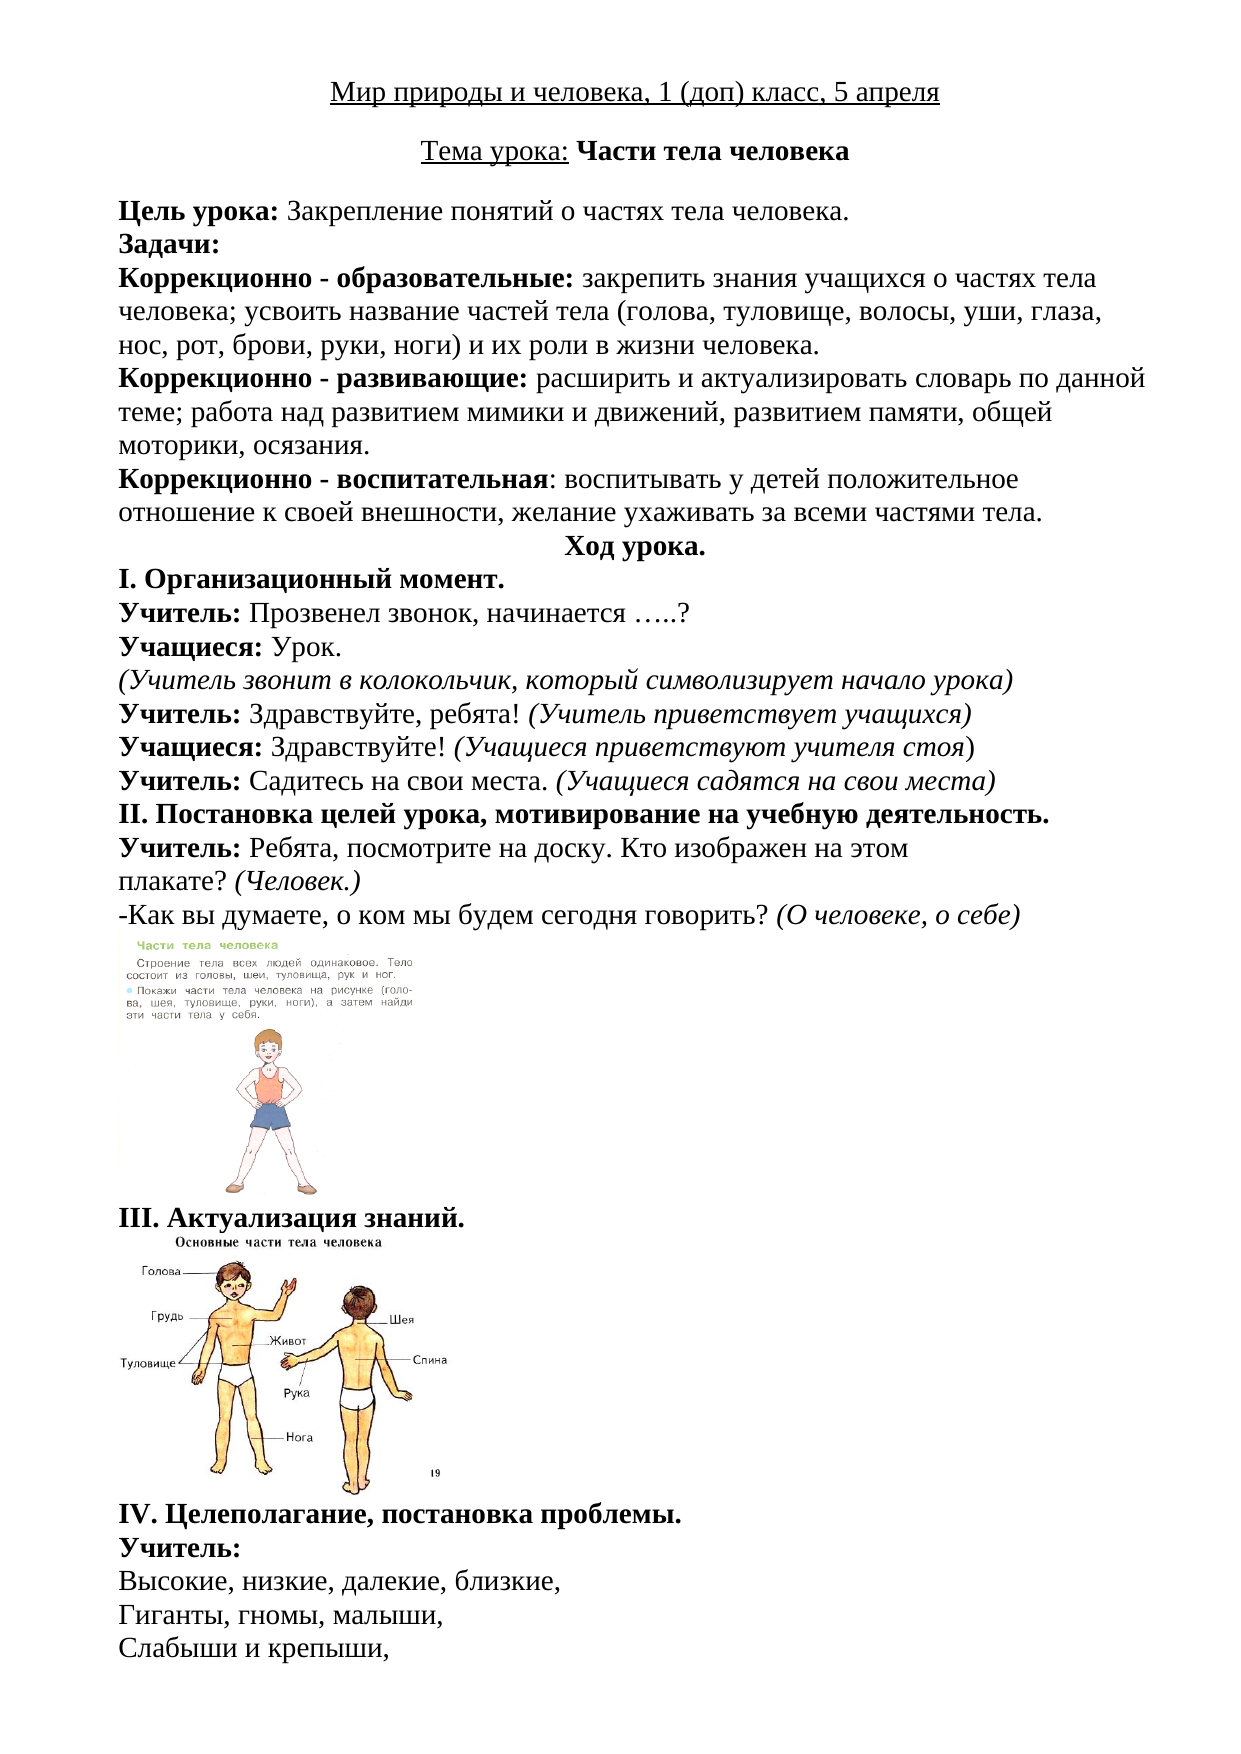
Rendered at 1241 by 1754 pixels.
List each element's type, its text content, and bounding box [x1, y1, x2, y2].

text Задачи: [118, 226, 1152, 260]
text Ход урока. [118, 528, 1152, 562]
text Тема урока: Части тела человека [118, 133, 1152, 167]
text Высокие, низкие, далекие, близкие, [118, 1563, 1152, 1597]
text Коррекционно - развивающие: расширить и актуализировать словарь по данной теме; работа над развитием мимики и движений, развитием памяти, общей моторики, осязания. [118, 360, 1152, 461]
picture [118, 1233, 455, 1497]
text II. Постановка целей урока, мотивирование на учебную деятельность. [118, 796, 1152, 830]
text Мир природы и человека, 1 (доп) класс, 5 апреля [118, 74, 1152, 107]
text IV. Целеполагание, постановка проблемы. [118, 1496, 1152, 1530]
text Учитель: [118, 1530, 1152, 1563]
text Учитель: Садитесь на свои места. (Учащиеся садятся на свои места) [118, 763, 1152, 796]
text Гиганты, гномы, малыши, [118, 1597, 1152, 1631]
picture [118, 930, 422, 1200]
text Учитель: Ребята, посмотрите на доску. Кто изображен на этом плакате? (Человек.) [118, 830, 1152, 897]
text Учащиеся: Здравствуйте! (Учащиеся приветствуют учителя стоя) [118, 729, 1152, 763]
text III. Актуализация знаний. [118, 1200, 1152, 1233]
text Коррекционно - образовательные: закрепить знания учащихся о частях тела человека; усвоить название частей тела (голова, туловище, волосы, уши, глаза, нос, рот, брови, руки, ноги) и их роли в жизни человека. [118, 260, 1152, 360]
text Слабыши и крепыши, [118, 1631, 1152, 1664]
text -Как вы думаете, о ком мы будем сегодня говорить? (О человеке, о себе) [118, 897, 1152, 931]
text Учитель: Здравствуйте, ребята! (Учитель приветствует учащихся) [118, 696, 1152, 729]
text Учащиеся: Урок. [118, 629, 1152, 662]
text (Учитель звонит в колокольчик, который символизирует начало урока) [118, 662, 1152, 696]
text I. Организационный момент. [118, 562, 1152, 595]
text Коррекционно - воспитательная: воспитывать у детей положительное отношение к своей внешности, желание ухаживать за всеми частями тела. [118, 461, 1152, 528]
text Цель урока: Закрепление понятий о частях тела человека. [118, 193, 1152, 226]
text Учитель: Прозвенел звонок, начинается …..? [118, 595, 1152, 629]
